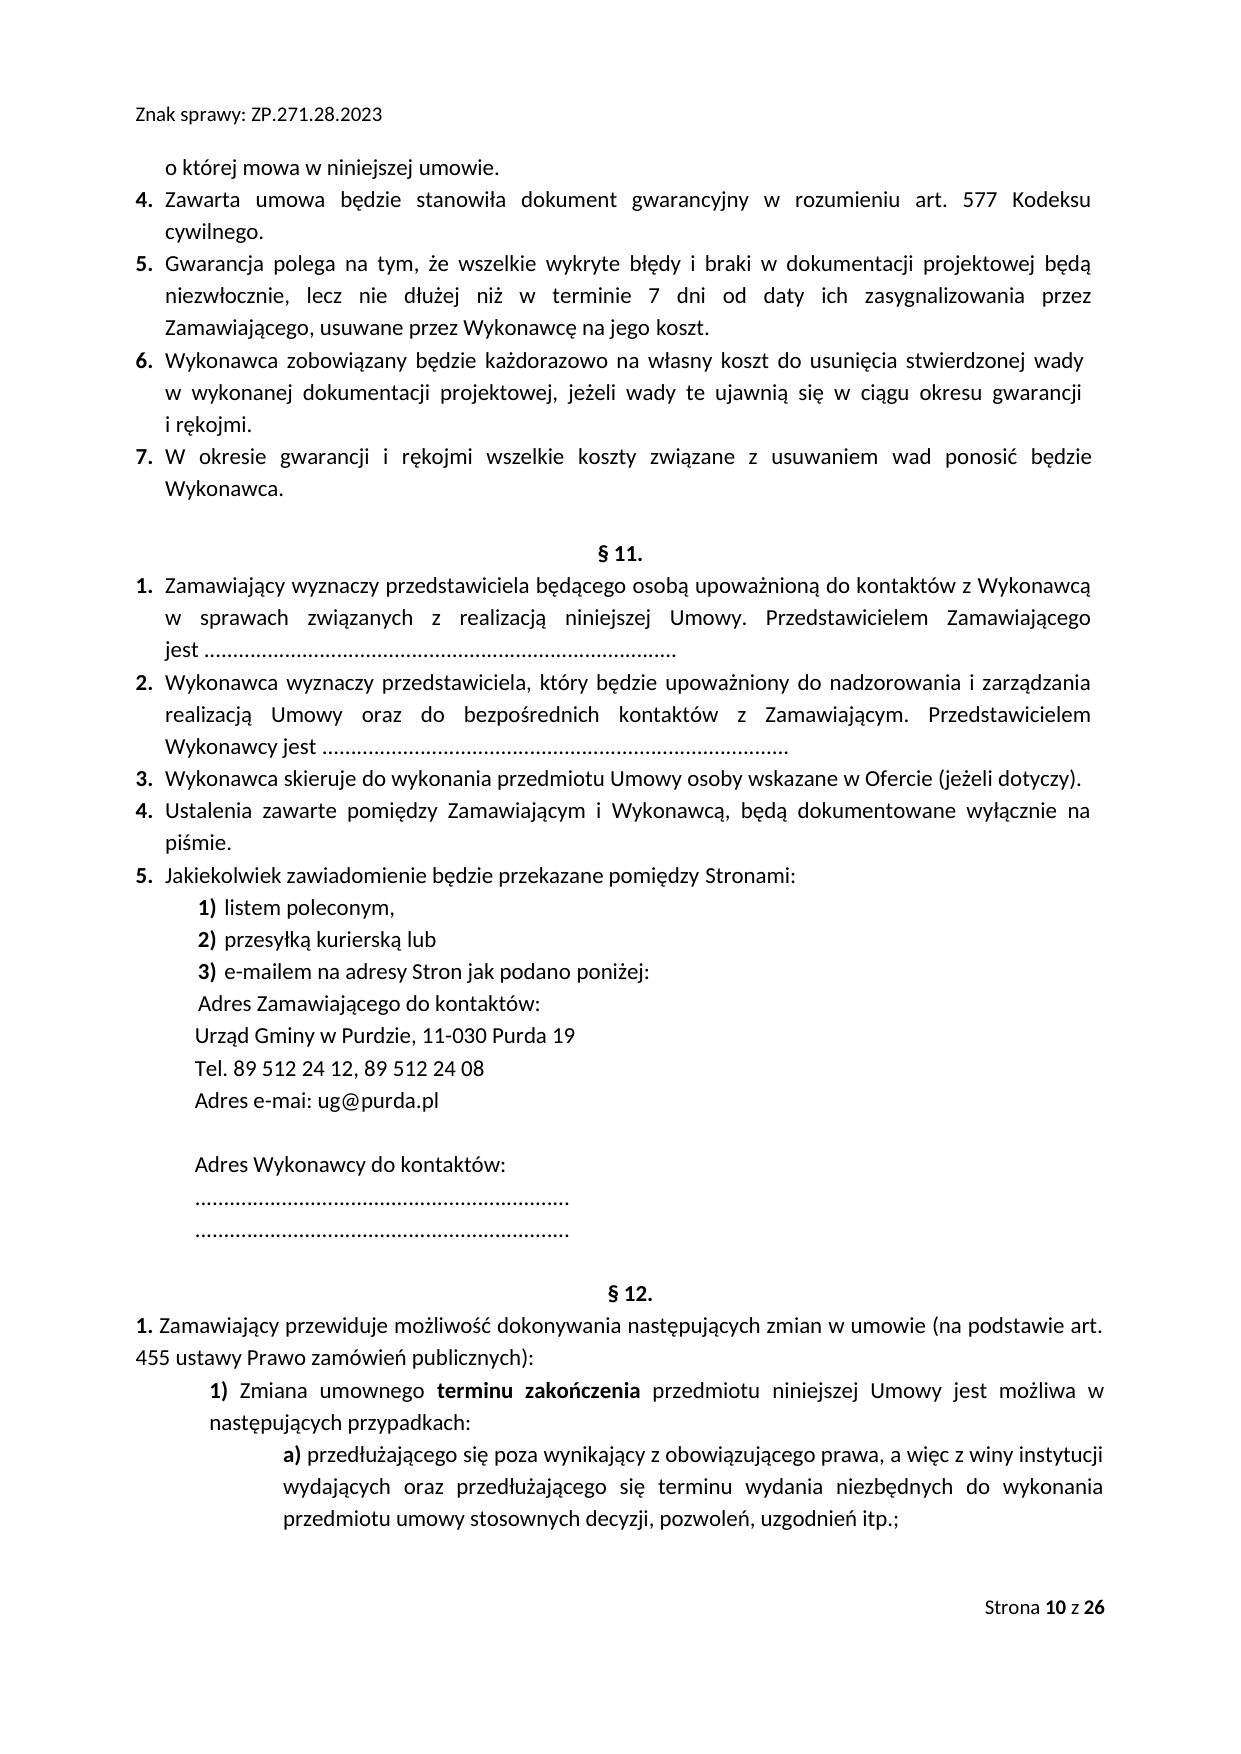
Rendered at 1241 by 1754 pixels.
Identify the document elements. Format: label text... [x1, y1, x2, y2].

list Zawarta umowa będzie stanowiła dokument gwarancyjny w rozumieniu art. 577 Kodeksu cywilnego. [135, 185, 1093, 245]
text ................................................................. [194, 1183, 1105, 1211]
list Zamawiający wyznaczy przedstawiciela będącego osobą upoważnioną do kontaktów z Wykonawcą w sprawach związanych z realizacją niniejszej Umowy. Przedstawicielem Zamawiającego jest .................................................................................. [135, 571, 1092, 663]
text Adres Zamawiającego do kontaktów: [198, 989, 1105, 1017]
text Adres Wykonawcy do kontaktów: [194, 1150, 1105, 1178]
text a) przedłużającego się poza wynikający z obowiązującego prawa, a więc z winy instytucji wydających oraz przedłużającego się terminu wydania niezbędnych do wykonania przedmiotu umowy stosownych decyzji, pozwoleń, uzgodnień itp.; [283, 1440, 1105, 1532]
list Wykonawca wyznaczy przedstawiciela, który będzie upoważniony do nadzorowania i zarządzania realizacją Umowy oraz do bezpośrednich kontaktów z Zamawiającym. Przedstawicielem Wykonawcy jest ................................................................................. [135, 668, 1092, 760]
text 1) Zmiana umownego terminu zakończenia przedmiotu niniejszej Umowy jest możliwa w następujących przypadkach: [209, 1376, 1105, 1436]
list Gwarancja polega na tym, że wszelkie wykryte błędy i braki w dokumentacji projektowej będą niezwłocznie, lecz nie dłużej niż w terminie 7 dni od daty ich zasygnalizowania przez Zamawiającego, usuwane przez Wykonawcę na jego koszt. [135, 249, 1093, 342]
text ................................................................. [194, 1215, 1105, 1243]
list W okresie gwarancji i rękojmi wszelkie koszty związane z usuwaniem wad ponosić będzie Wykonawca. [135, 442, 1093, 502]
list przesyłką kurierską lub [198, 925, 1105, 953]
list Wykonawca zobowiązany będzie każdorazowo na własny koszt do usunięcia stwierdzonej wady w wykonanej dokumentacji projektowej, jeżeli wady te ujawnią się w ciągu okresu gwarancji i rękojmi. [135, 346, 1093, 438]
list Ustalenia zawarte pomiędzy Zamawiającym i Wykonawcą, będą dokumentowane wyłącznie na piśmie. [135, 796, 1092, 857]
text Urząd Gminy w Purdzie, 11-030 Purda 19 [194, 1022, 1105, 1050]
list Jakiekolwiek zawiadomienie będzie przekazane pomiędzy Stronami: [135, 861, 1105, 889]
text Tel. 89 512 24 12, 89 512 24 08 [194, 1054, 1105, 1082]
text Adres e-mai: ug@purda.pl [194, 1086, 1105, 1114]
text 1. Zamawiający przewiduje możliwość dokonywania następujących zmian w umowie (na podstawie art. 455 ustawy Prawo zamówień publicznych): [135, 1311, 1105, 1372]
subtitle § 12. [156, 1279, 1105, 1307]
subtitle § 11. [135, 539, 1105, 567]
list e-mailem na adresy Stron jak podano poniżej: [198, 957, 1105, 985]
list Wykonawca skieruje do wykonania przedmiotu Umowy osoby wskazane w Ofercie (jeżeli dotyczy). [135, 764, 1105, 792]
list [135, 153, 1093, 181]
list listem poleconym, [198, 893, 1105, 921]
